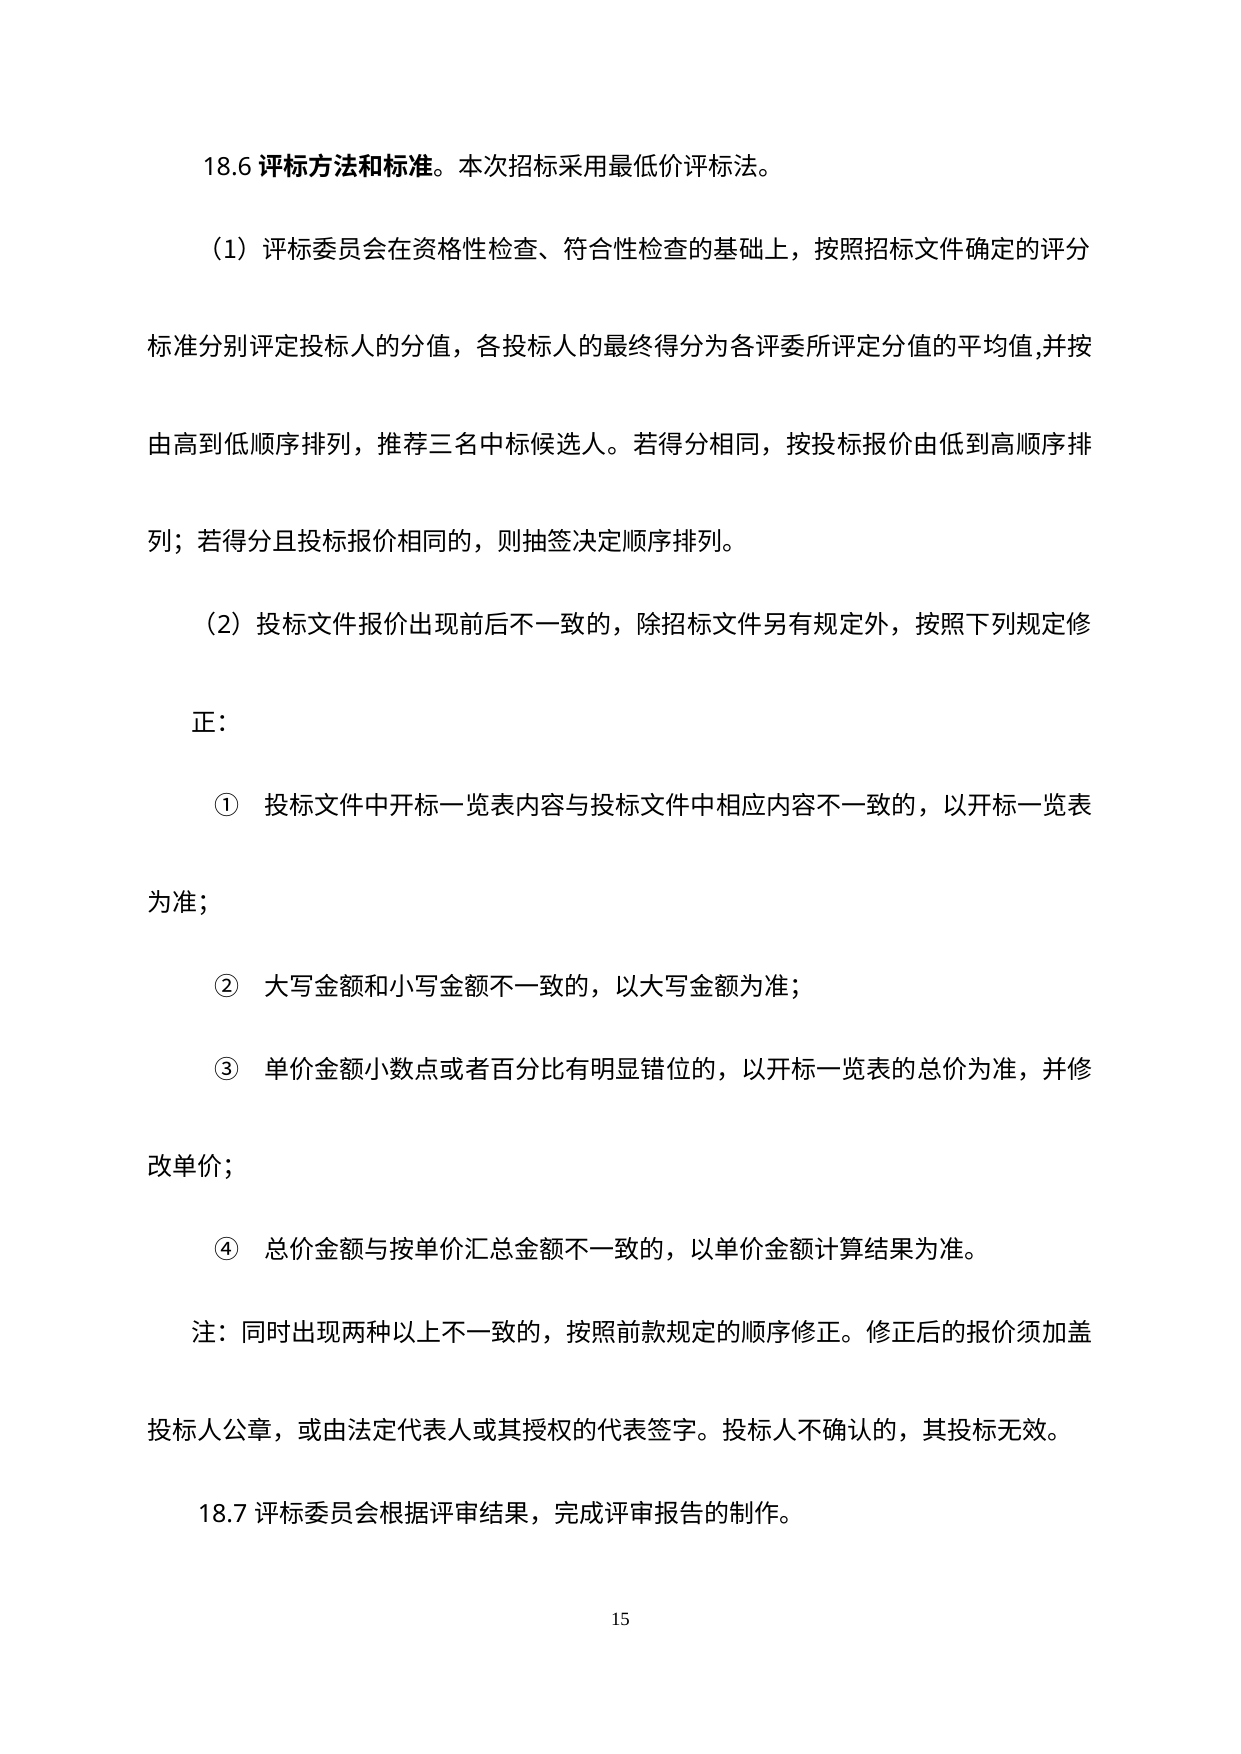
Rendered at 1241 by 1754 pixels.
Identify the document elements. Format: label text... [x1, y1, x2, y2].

text 18.7 评标委员会根据评审结果，完成评审报告的制作。 [148, 1479, 1092, 1544]
list 大写金额和小写金额不一致的，以大写金额为准； [148, 952, 1092, 1017]
text （2）投标文件报价出现前后不一致的，除招标文件另有规定外，按照下列规定修正： [191, 590, 1092, 753]
list 投标文件中开标一览表内容与投标文件中相应内容不一致的，以开标一览表为准； [148, 771, 1092, 933]
list 单价金额小数点或者百分比有明显错位的，以开标一览表的总价为准，并修改单价； [148, 1035, 1092, 1197]
list 总价金额与按单价汇总金额不一致的，以单价金额计算结果为准。 [148, 1215, 1092, 1280]
text 18.6 评标方法和标准。本次招标采用最低价评标法。 [148, 132, 1092, 197]
text 注：同时出现两种以上不一致的，按照前款规定的顺序修正。修正后的报价须加盖投标人公章，或由法定代表人或其授权的代表签字。投标人不确认的，其投标无效。 [148, 1298, 1092, 1461]
text （1）评标委员会在资格性检查、符合性检查的基础上，按照招标文件确定的评分标准分别评定投标人的分值，各投标人的最终得分为各评委所评定分值的平均值,并按由高到低顺序排列，推荐三名中标候选人。若得分相同，按投标报价由低到高顺序排列；若得分且投标报价相同的，则抽签决定顺序排列。 [148, 215, 1092, 572]
